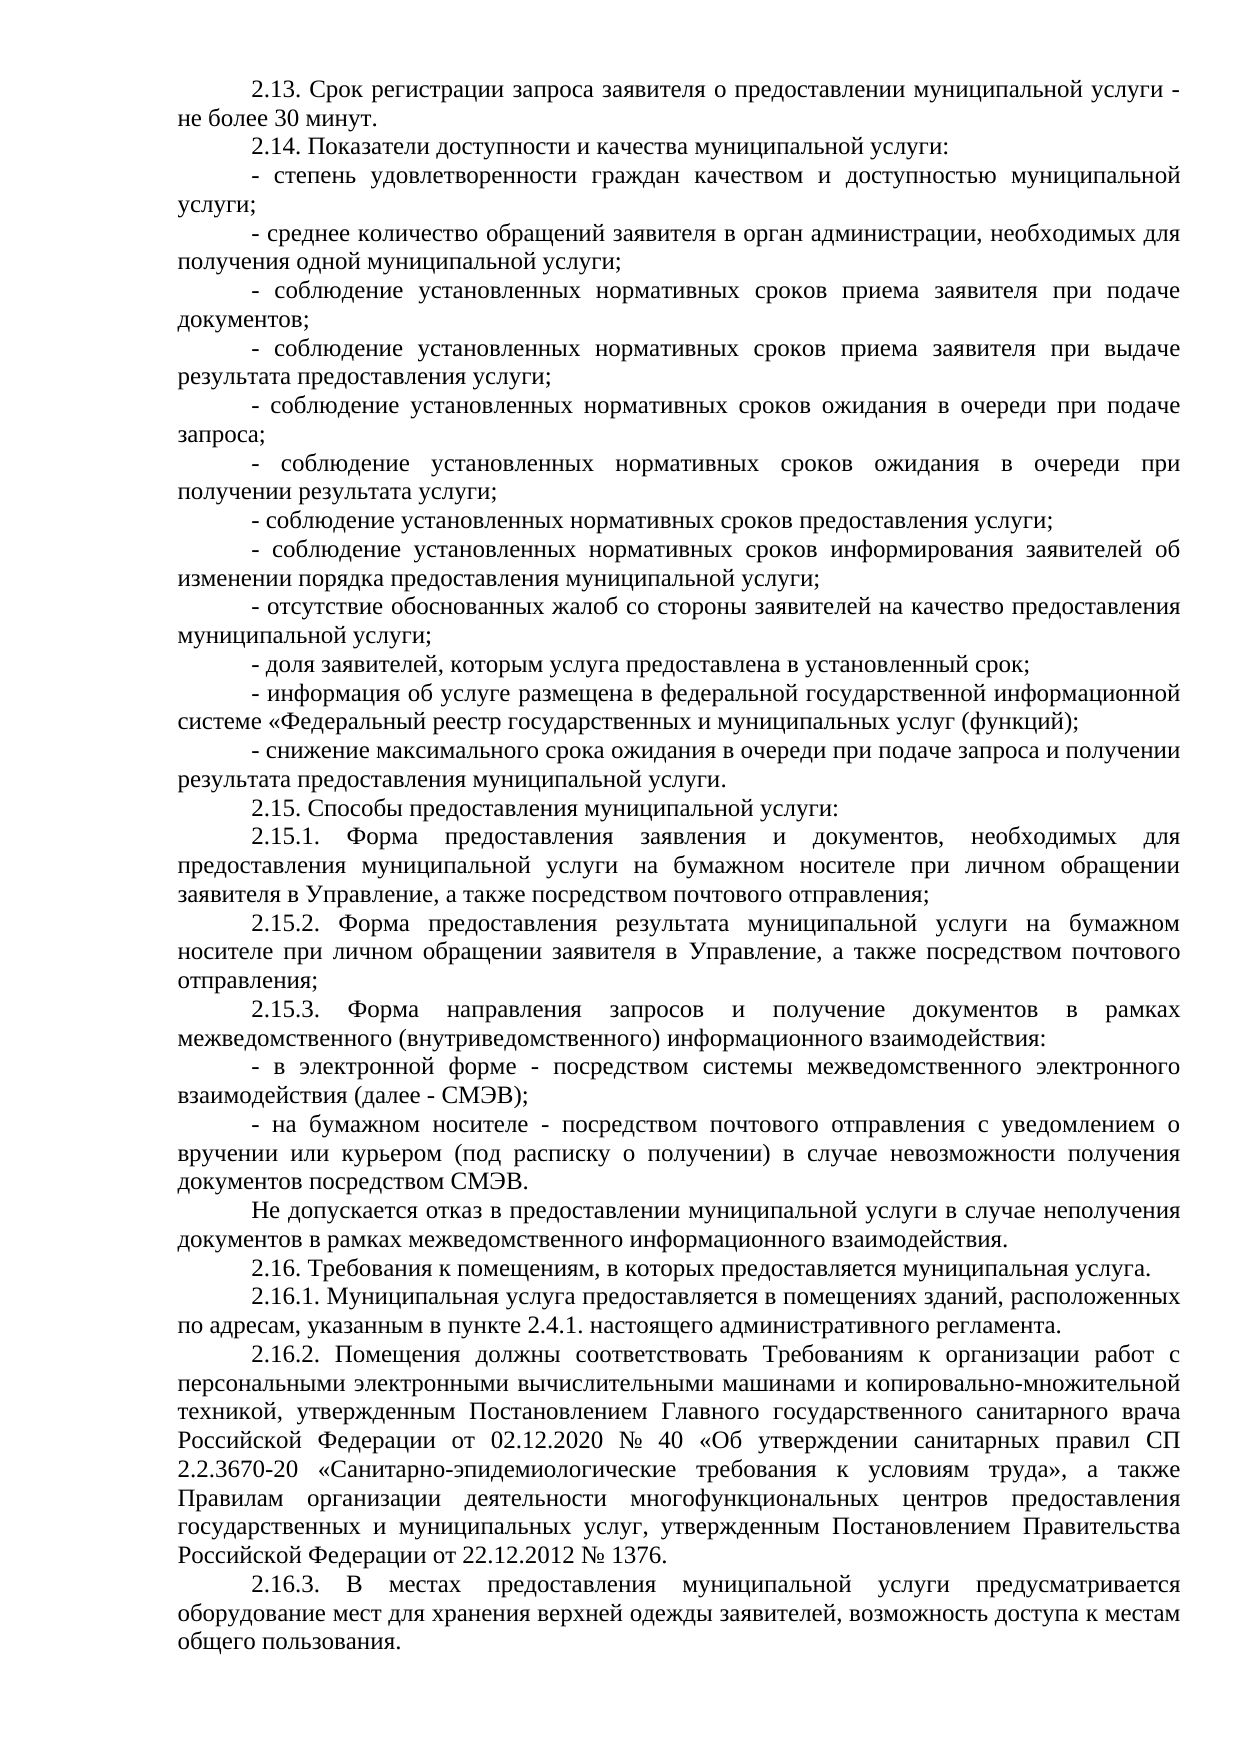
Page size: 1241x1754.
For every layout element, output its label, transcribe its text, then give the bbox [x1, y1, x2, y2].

title - снижение максимального срока ожидания в очереди при подаче запроса и получении результата предоставления муниципальной услуги. [177, 735, 1181, 793]
title - соблюдение установленных нормативных сроков ожидания в очереди при подаче запроса; [177, 390, 1181, 448]
text - на бумажном носителе - посредством почтового отправления с уведомлением о вручении или курьером (под расписку о получении) в случае невозможности получения документов посредством СМЭВ. [177, 1109, 1181, 1195]
text 2.16.2. Помещения должны соответствовать Требованиям к организации работ с персональными электронными вычислительными машинами и копировально-множительной техникой, утвержденным Постановлением Главного государственного санитарного врача Российской Федерации от 02.12.2020 № 40 «Об утверждении санитарных правил СП 2.2.3670-20 «Санитарно-эпидемиологические требования к условиям труда», а также Правилам организации деятельности многофункциональных центров предоставления государственных и муниципальных услуг, утвержденным Постановлением Правительства Российской Федерации от 22.12.2012 № 1376. [177, 1339, 1181, 1569]
title 2.16.1. Муниципальная услуга предоставляется в помещениях зданий, расположенных по адресам, указанным в пункте 2.4.1. настоящего административного регламента. [177, 1281, 1181, 1339]
title - отсутствие обоснованных жалоб со стороны заявителей на качество предоставления муниципальной услуги; [177, 591, 1181, 649]
title - информация об услуге размещена в федеральной государственной информационной системе «Федеральный реестр государственных и муниципальных услуг (функций); [177, 678, 1181, 735]
title 2.16. Требования к помещениям, в которых предоставляется муниципальная услуга. [177, 1253, 1181, 1281]
text 2.15.2. Форма предоставления результата муниципальной услуги на бумажном носителе при личном обращении заявителя в Управление, а также посредством почтового отправления; [177, 908, 1181, 994]
title - среднее количество обращений заявителя в орган администрации, необходимых для получения одной муниципальной услуги; [177, 218, 1181, 275]
title - соблюдение установленных нормативных сроков приема заявителя при подаче документов; [177, 275, 1181, 333]
title - соблюдение установленных нормативных сроков ожидания в очереди при получении результата услуги; [177, 448, 1181, 505]
text - в электронной форме - посредством системы межведомственного электронного взаимодействия (далее - СМЭВ); [177, 1051, 1181, 1109]
title - соблюдение установленных нормативных сроков приема заявителя при выдаче результата предоставления услуги; [177, 333, 1181, 390]
title - доля заявителей, которым услуга предоставлена в установленный срок; [177, 649, 1181, 678]
text 2.15. Способы предоставления муниципальной услуги: [177, 793, 1181, 821]
text Не допускается отказ в предоставлении муниципальной услуги в случае неполучения документов в рамках межведомственного информационного взаимодействия. [177, 1195, 1181, 1253]
text 2.15.1. Форма предоставления заявления и документов, необходимых для предоставления муниципальной услуги на бумажном носителе при личном обращении заявителя в Управление, а также посредством почтового отправления; [177, 821, 1181, 908]
title - соблюдение установленных нормативных сроков информирования заявителей об изменении порядка предоставления муниципальной услуги; [177, 534, 1181, 591]
title - степень удовлетворенности граждан качеством и доступностью муниципальной услуги; [177, 160, 1181, 218]
title 2.16.3. В местах предоставления муниципальной услуги предусматривается оборудование мест для хранения верхней одежды заявителей, возможность доступа к местам общего пользования. [177, 1569, 1181, 1655]
title 2.14. Показатели доступности и качества муниципальной услуги: [177, 131, 1181, 160]
text 2.13. Срок регистрации запроса заявителя о предоставлении муниципальной услуги - не более 30 минут. [177, 74, 1181, 131]
title - соблюдение установленных нормативных сроков предоставления услуги; [177, 505, 1181, 534]
text 2.15.3. Форма направления запросов и получение документов в рамках межведомственного (внутриведомственного) информационного взаимодействия: [177, 994, 1181, 1051]
